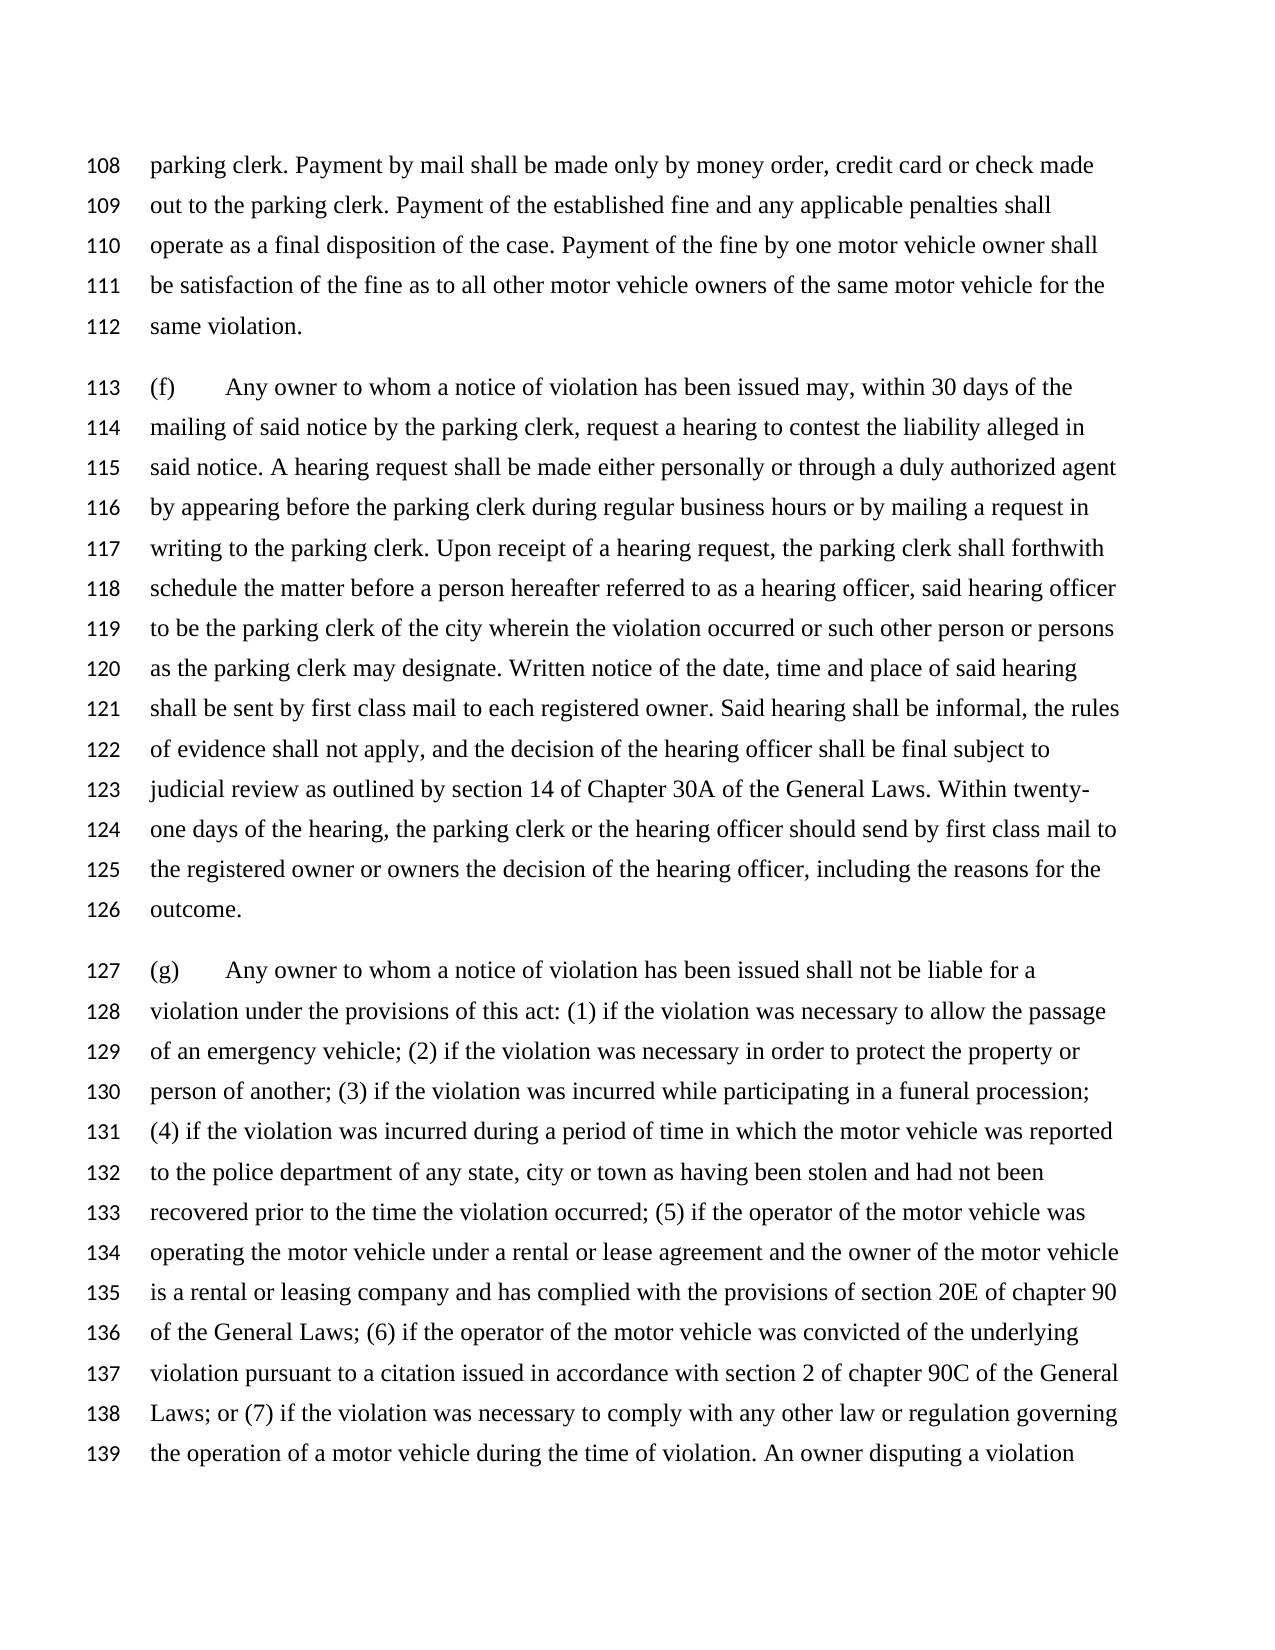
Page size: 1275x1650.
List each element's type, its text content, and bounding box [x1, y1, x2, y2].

text (f) Any owner to whom a notice of violation has been issued may, within 30 days of the mailing of said notice by the parking clerk, request a hearing to contest the liability alleged in said notice. A hearing request shall be made either personally or through a duly authorized agent by appearing before the parking clerk during regular business hours or by mailing a request in writing to the parking clerk. Upon receipt of a hearing request, the parking clerk shall forthwith schedule the matter before a person hereafter referred to as a hearing officer, said hearing officer to be the parking clerk of the city wherein the violation occurred or such other person or persons as the parking clerk may designate. Written notice of the date, time and place of said hearing shall be sent by first class mail to each registered owner. Said hearing shall be informal, the rules of evidence shall not apply, and the decision of the hearing officer shall be final subject to judicial review as outlined by section 14 of Chapter 30A of the General Laws. Within twenty-one days of the hearing, the parking clerk or the hearing officer should send by first class mail to the registered owner or owners the decision of the hearing officer, including the reasons for the outcome. [150, 372, 1125, 923]
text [150, 956, 1125, 1467]
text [150, 150, 1125, 339]
